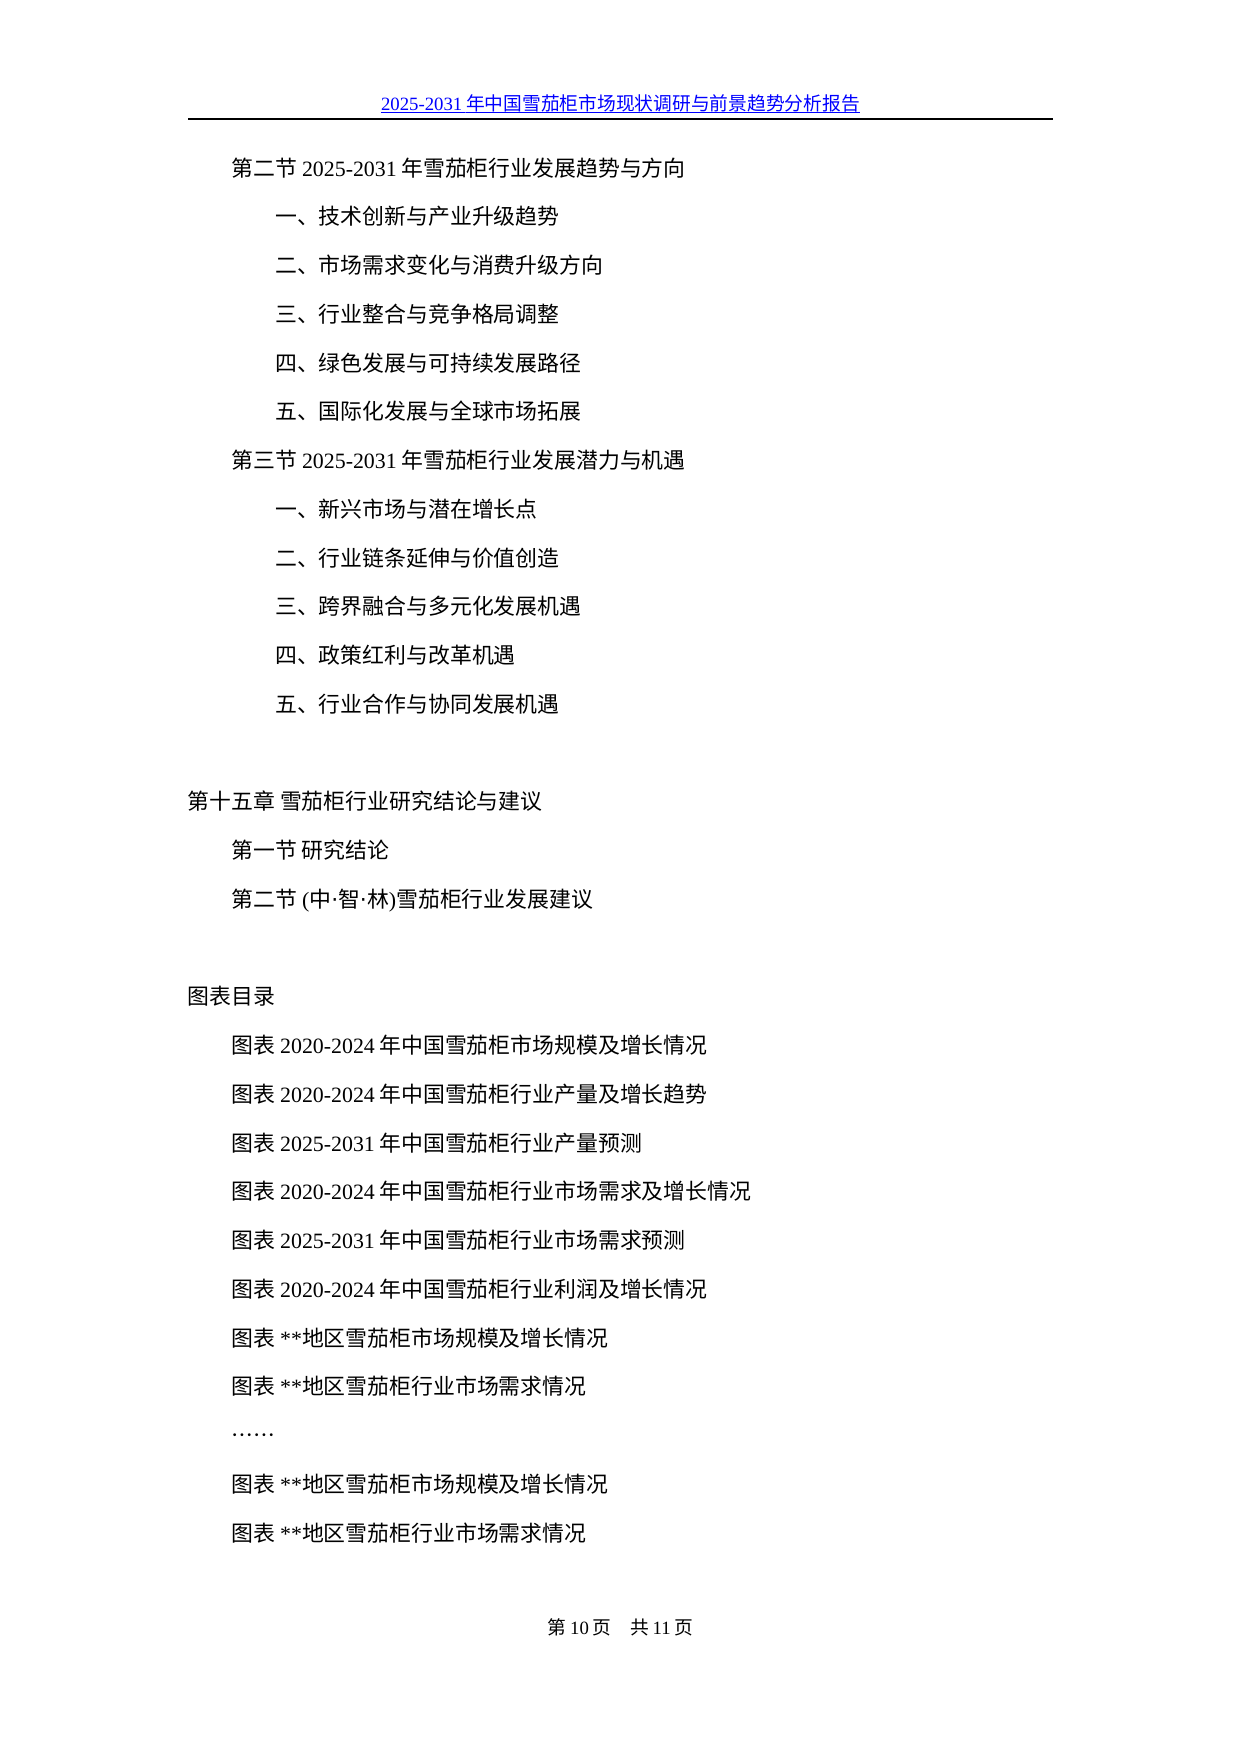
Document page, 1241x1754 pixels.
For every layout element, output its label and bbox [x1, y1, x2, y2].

text [187, 150, 1053, 1548]
